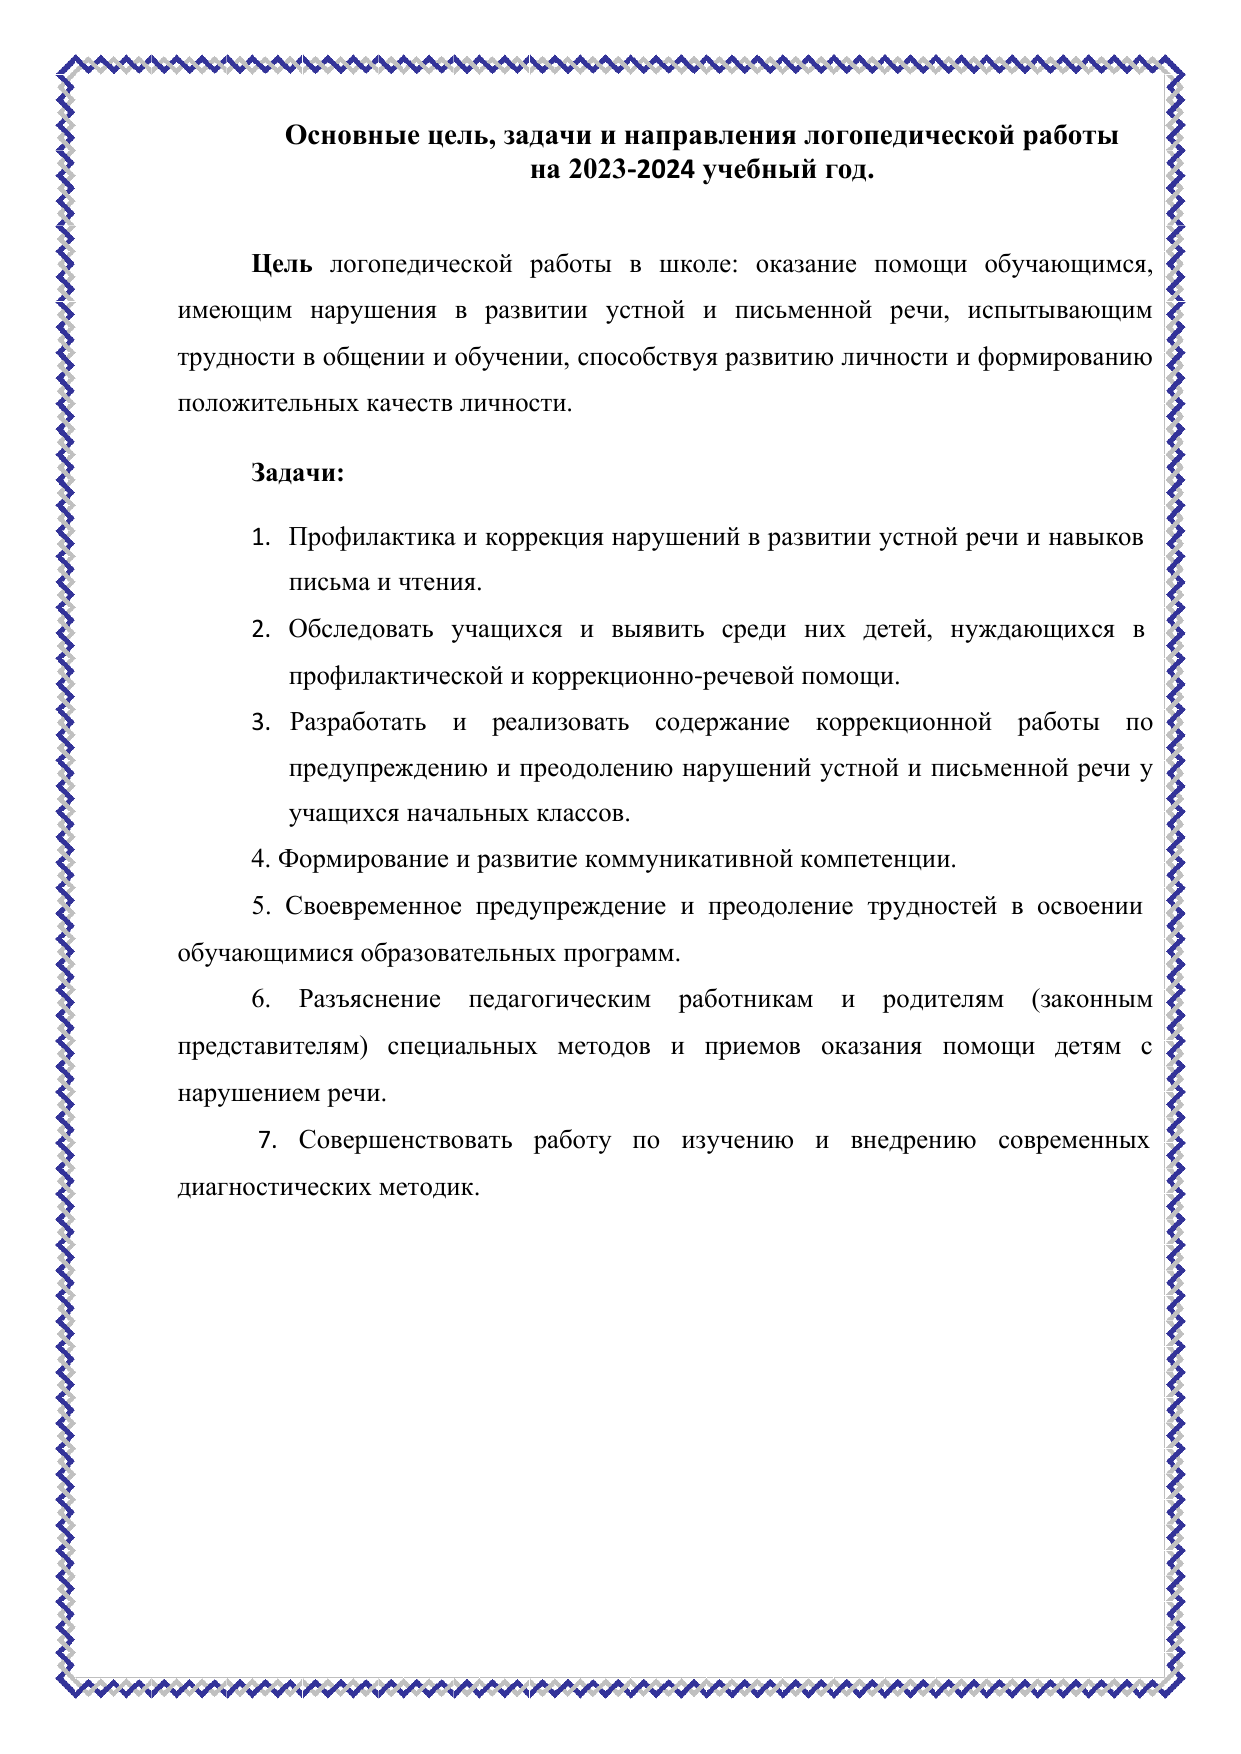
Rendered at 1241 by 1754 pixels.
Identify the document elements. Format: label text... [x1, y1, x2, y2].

text Цель логопедической работы в школе: оказание помощи обучающимся, имеющим нарушения в развитии устной и письменной речи, испытывающим трудности в общении и обучении, способствуя развитию личности и формированию положительных качеств личности. [177, 247, 1153, 417]
text 6. Разъяснение педагогическим работникам и родителям (законным представителям) специальных методов и приемов оказания помощи детям с нарушением речи. [177, 983, 1153, 1107]
text Основные цель, задачи и направления логопедической работы на 2023-2024 учебный год. [284, 118, 1127, 186]
text 5. Своевременное предупреждение и преодоление трудностей в освоении обучающимися образовательных программ. [177, 889, 1157, 967]
text 7. Совершенствовать работу по изучению и внедрению современных диагностических методик. [177, 1123, 1158, 1202]
text 2. Обследовать учащихся и выявить среди них детей, нуждающихся в профилактической и коррекционно-речевой помощи. [251, 611, 1158, 691]
text 3. Разработать и реализовать содержание коррекционной работы по предупреждению и преодолению нарушений устной и письменной речи у учащихся начальных классов. [251, 704, 1153, 827]
text 1. Профилактика и коррекция нарушений в развитии устной речи и навыков письма и чтения. [251, 519, 1157, 596]
text Задачи: [251, 456, 1154, 487]
text 4. Формирование и развитие коммуникативной компетенции. [251, 842, 1154, 874]
picture [50, 49, 1191, 1704]
